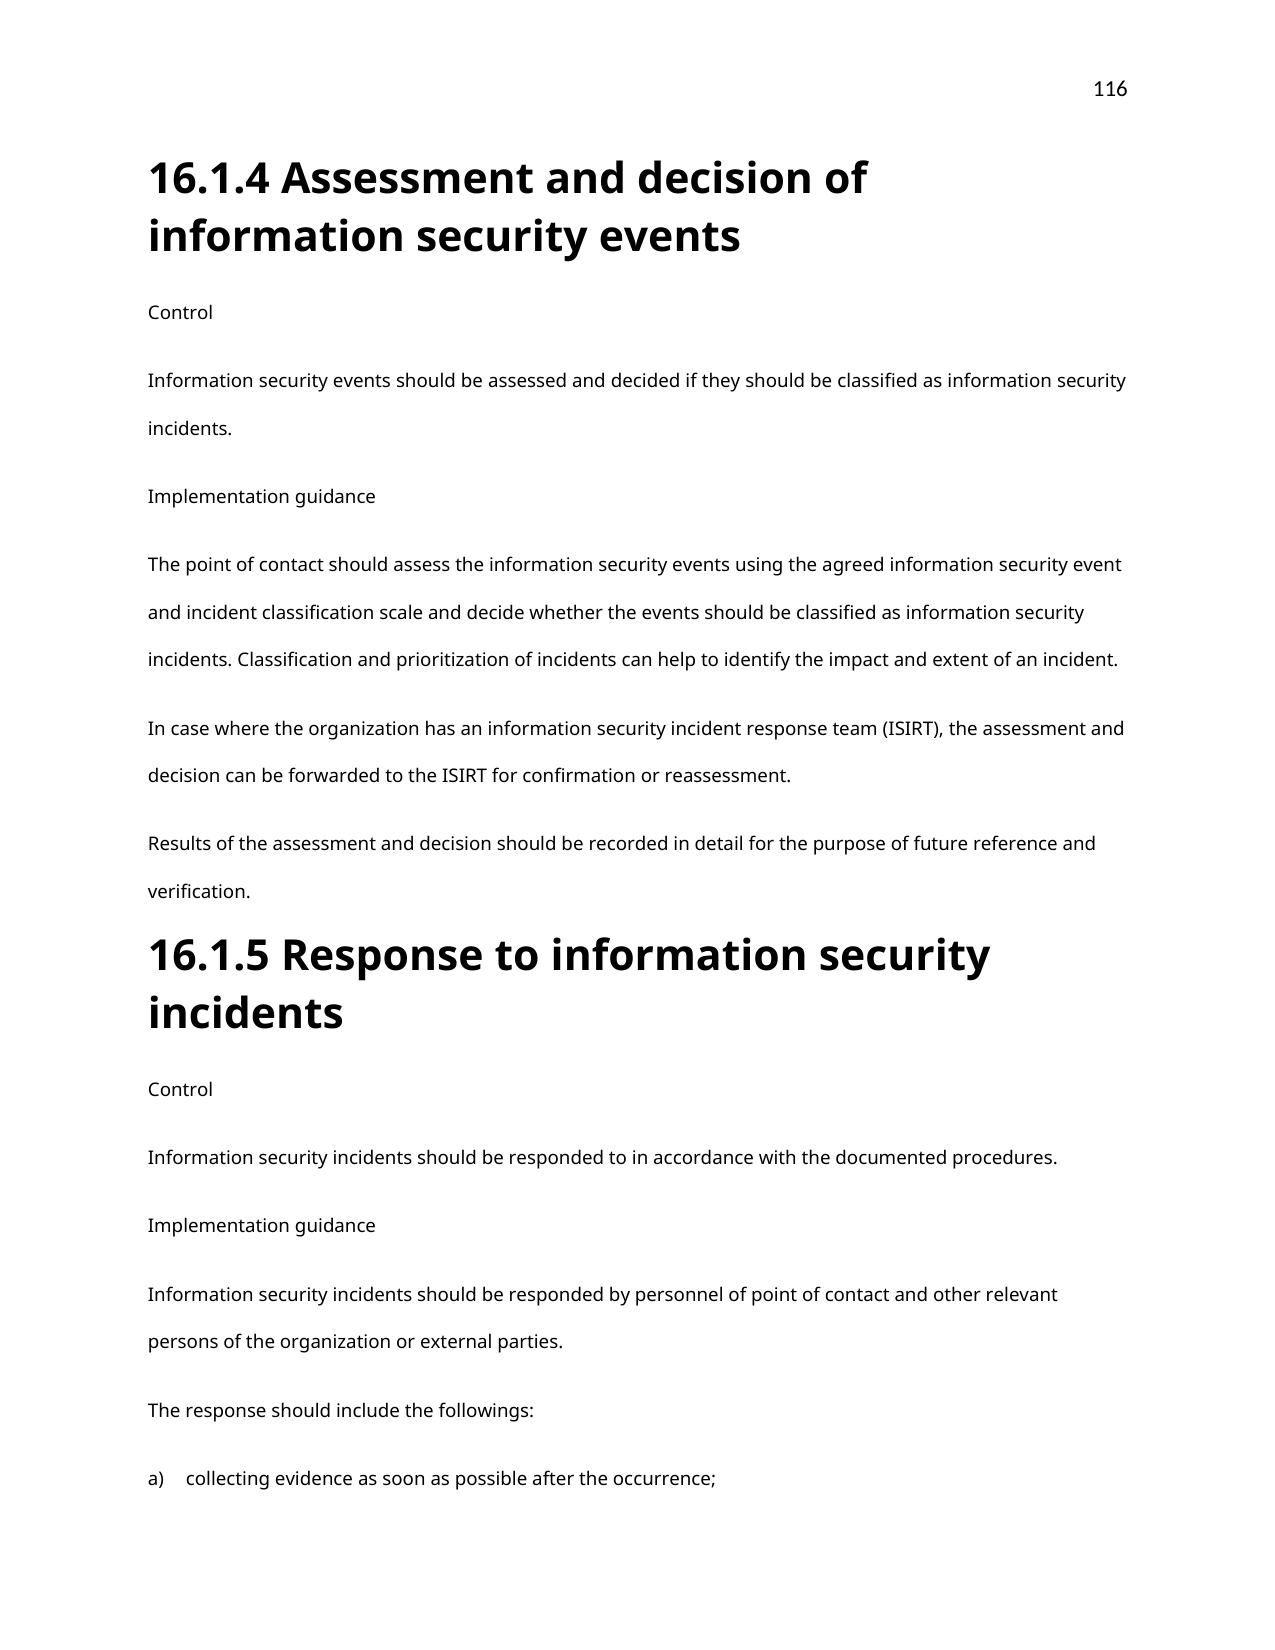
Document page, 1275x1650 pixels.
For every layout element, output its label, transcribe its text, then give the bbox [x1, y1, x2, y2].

text Information security incidents should be responded to in accordance with the documented procedures. [148, 1122, 1127, 1170]
text The point of contact should assess the information security events using the agreed information security event and incident classification scale and decide whether the events should be classified as information security incidents. Classification and prioritization of incidents can help to identify the impact and extent of an incident. [148, 529, 1127, 672]
text Results of the assessment and decision should be recorded in detail for the purpose of future reference and verification. [148, 809, 1127, 904]
text The response should include the followings: [148, 1375, 1127, 1422]
text In case where the organization has an information security incident response team (ISIRT), the assessment and decision can be forwarded to the ISIRT for confirmation or reassessment. [148, 693, 1127, 788]
text Implementation guidance [148, 461, 1127, 509]
text Control [148, 277, 1127, 324]
text Implementation guidance [148, 1191, 1127, 1238]
subtitle 16.1.4 Assessment and decision of information security events [148, 148, 1127, 264]
subtitle 16.1.5 Response to information security incidents [148, 924, 1127, 1041]
text Information security events should be assessed and decided if they should be classified as information security incidents. [148, 345, 1127, 440]
text Information security incidents should be responded by personnel of point of contact and other relevant persons of the organization or external parties. [148, 1259, 1127, 1354]
list a) collecting evidence as soon as possible after the occurrence; [148, 1443, 1127, 1491]
text Control [148, 1054, 1127, 1102]
